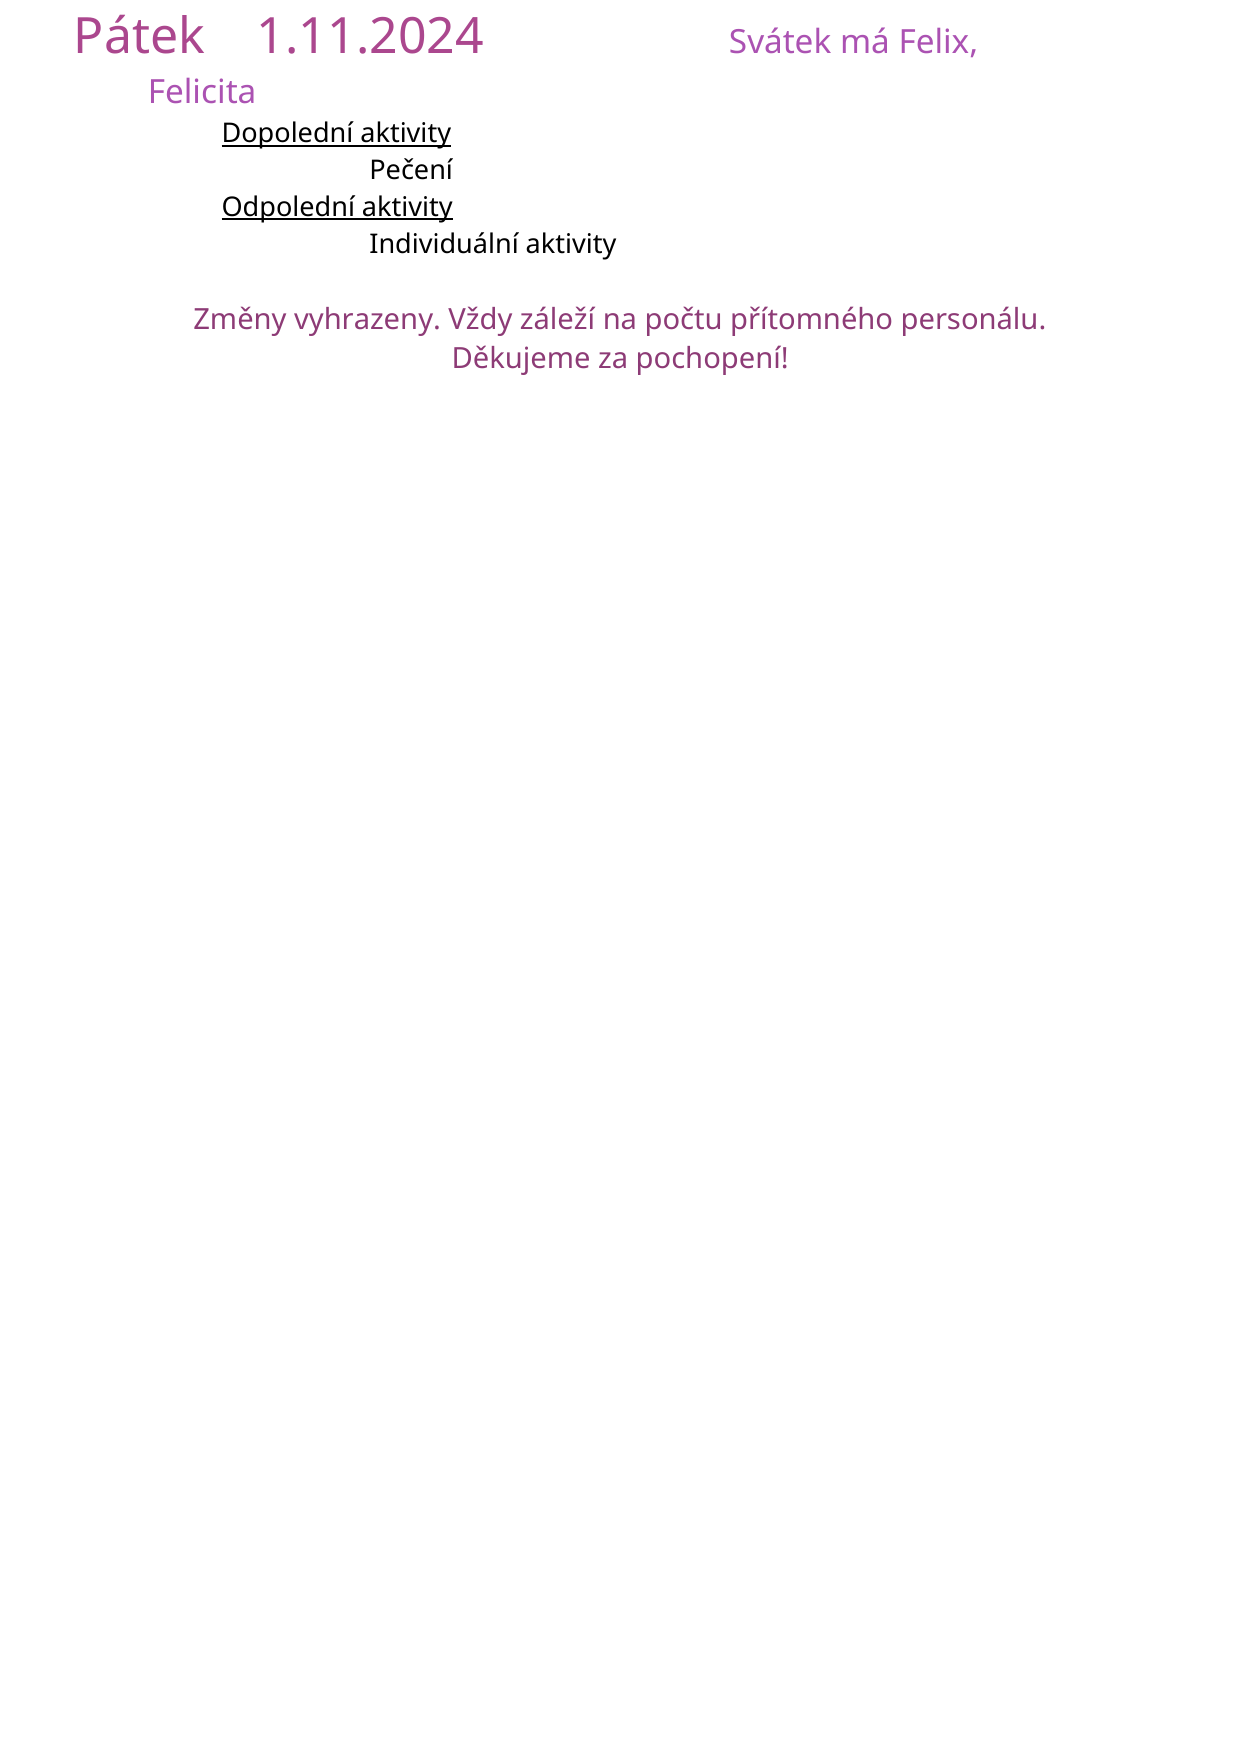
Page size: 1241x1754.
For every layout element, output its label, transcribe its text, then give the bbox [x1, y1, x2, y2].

text Individuální aktivity [369, 224, 1093, 261]
text Dopolední aktivity [148, 113, 1093, 150]
text Děkujeme za pochopení! [148, 338, 1093, 377]
text Pečení [369, 150, 1093, 187]
text Odpolední aktivity [74, 187, 1093, 224]
text Pátek 1.11.2024 Svátek má Felix, Felicita [74, 0, 1093, 113]
text Změny vyhrazeny. Vždy záleží na počtu přítomného personálu. [148, 298, 1093, 338]
